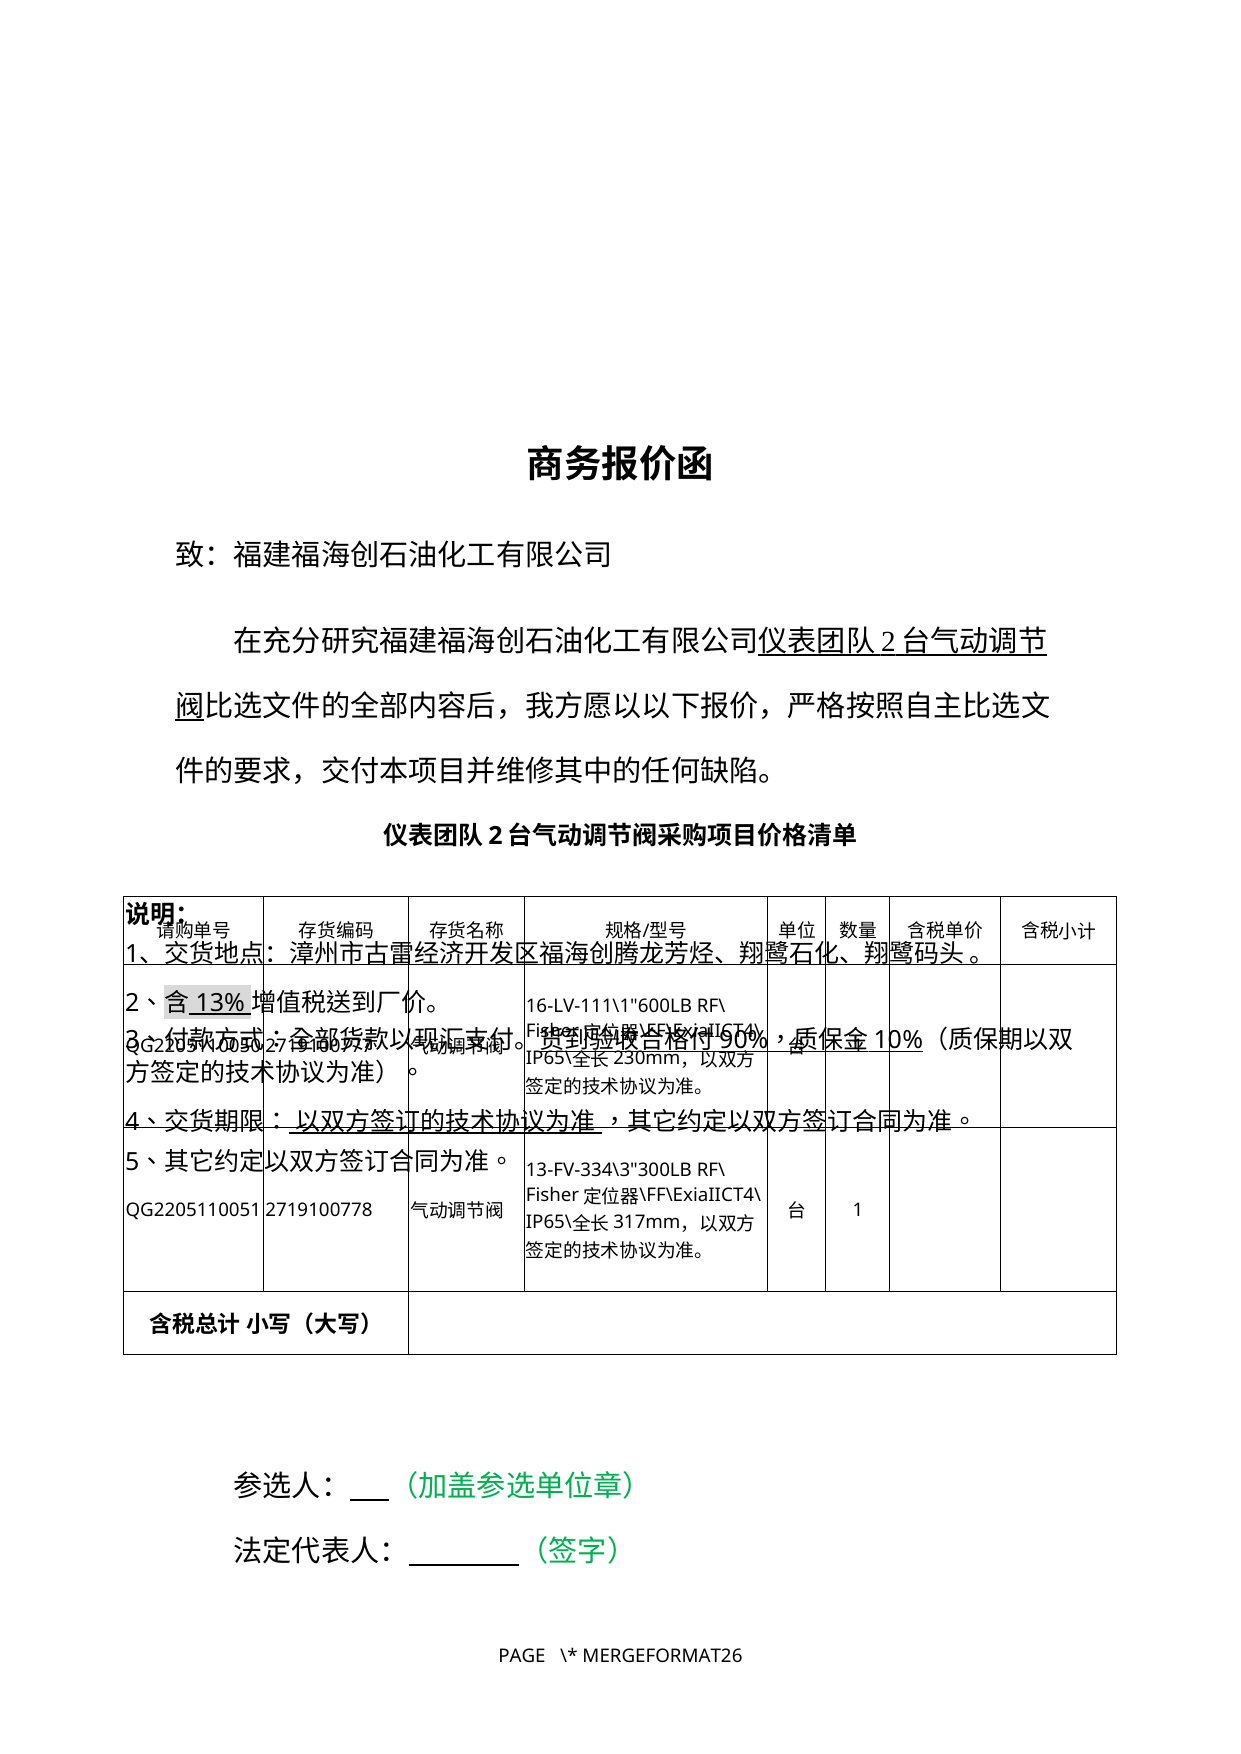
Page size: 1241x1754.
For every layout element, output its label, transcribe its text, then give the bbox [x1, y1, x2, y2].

table_cell 2719100778 [264, 1178, 408, 1291]
table_header 说明： 1、交货地点：漳州市古雷经济开发区福海创腾龙芳烃、翔鹭石化、翔鹭码头 。 2、含 13% 增值税送到厂价。 3、付款方式：全部货款以现汇支付。货到验收合格付90%，质保金10%（质保期以双方签定的技术协议为准）。 4、交货期限： 以双方签订的技术协议为准 ，其它约定以双方签订合同为准。 5、其它约定以双方签订合同为准。 [114, 881, 1103, 1178]
table_cell [890, 1178, 1000, 1291]
table_header 含税小计 [1103, 897, 1116, 963]
text 仪表团队2台气动调节阀采购项目价格清单 [175, 801, 1065, 866]
text 在充分研究福建福海创石油化工有限公司仪表团队2台气动调节阀比选文件的全部内容后，我方愿以以下报价，严格按照自主比选文件的要求，交付本项目并维修其中的任何缺陷。 [175, 606, 1065, 801]
text 参选人： （加盖参选单位章） [175, 1451, 1065, 1516]
table_cell QG2205110051 [124, 1178, 263, 1291]
table_cell 气动调节阀 [409, 1178, 524, 1291]
text 商务报价函 [175, 428, 1065, 493]
table_cell [409, 1292, 1116, 1354]
table_cell 1 [826, 1178, 889, 1291]
table_cell 台 [768, 1178, 825, 1291]
table_cell [1103, 965, 1116, 1127]
text 法定代表人： （签字） [175, 1516, 1065, 1581]
table_cell [1001, 1128, 1116, 1291]
table_cell 含税总计 小写（大写） [124, 1292, 408, 1354]
table_cell 13-FV-334\3"300LB RF\Fisher定位器\FF\ExiaIICT4\IP65\全长317mm，以双方签定的技术协议为准。 [525, 1178, 767, 1291]
text 致：福建福海创石油化工有限公司 [175, 520, 1065, 585]
